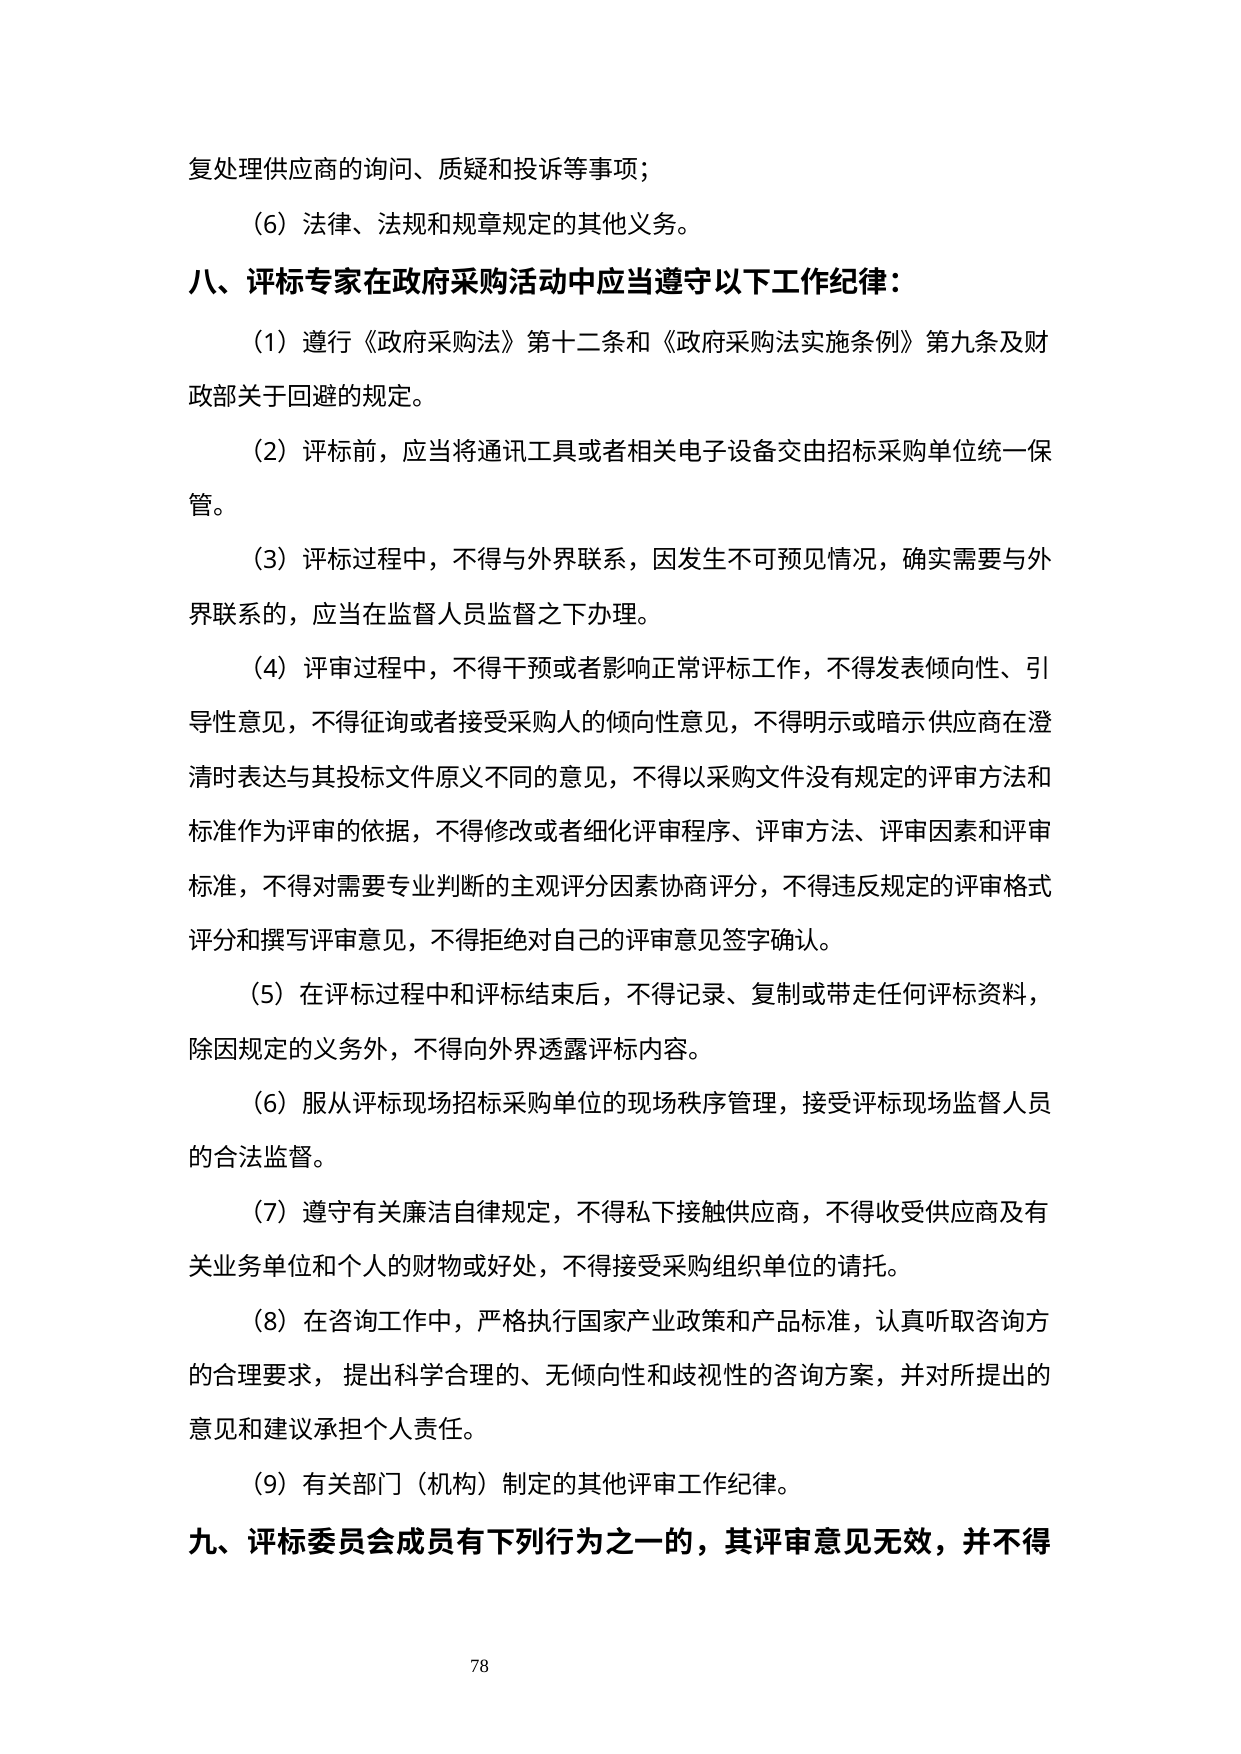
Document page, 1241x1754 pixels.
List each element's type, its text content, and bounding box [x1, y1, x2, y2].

text （3）评标过程中，不得与外界联系，因发生不可预见情况，确实需要与外界联系的，应当在监督人员监督之下办理。 [188, 540, 1052, 630]
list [188, 150, 1052, 186]
text （4）评审过程中，不得干预或者影响正常评标工作，不得发表倾向性、引导性意见，不得征询或者接受采购人的倾向性意见，不得明示或暗示供应商在澄清时表达与其投标文件原义不同的意见，不得以采购文件没有规定的评审方法和标准作为评审的依据，不得修改或者细化评审程序、评审方法、评审因素和评审标准，不得对需要专业判断的主观评分因素协商评分，不得违反规定的评审格式评分和撰写评审意见，不得拒绝对自己的评审意见签字确认。 [188, 648, 1052, 957]
text （7）遵守有关廉洁自律规定，不得私下接触供应商，不得收受供应商及有关业务单位和个人的财物或好处，不得接受采购组织单位的请托。 [188, 1192, 1052, 1283]
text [188, 1518, 1052, 1561]
text （1）遵行《政府采购法》第十二条和《政府采购法实施条例》第九条及财政部关于回避的规定。 [188, 322, 1052, 413]
list （6）法律、法规和规章规定的其他义务。 [188, 204, 1052, 241]
text 八、评标专家在政府采购活动中应当遵守以下工作纪律： [188, 259, 1052, 301]
text （8）在咨询工作中，严格执行国家产业政策和产品标准，认真听取咨询方的合理要求， 提出科学合理的、无倾向性和歧视性的咨询方案，并对所提出的意见和建议承担个人责任。 [188, 1301, 1052, 1446]
text （5）在评标过程中和评标结束后，不得记录、复制或带走任何评标资料，除因规定的义务外，不得向外界透露评标内容。 [188, 975, 1052, 1065]
text （6）服从评标现场招标采购单位的现场秩序管理，接受评标现场监督人员的合法监督。 [188, 1083, 1052, 1174]
text （2）评标前，应当将通讯工具或者相关电子设备交由招标采购单位统一保管。 [188, 431, 1052, 522]
text （9）有关部门（机构）制定的其他评审工作纪律。 [188, 1464, 1052, 1500]
